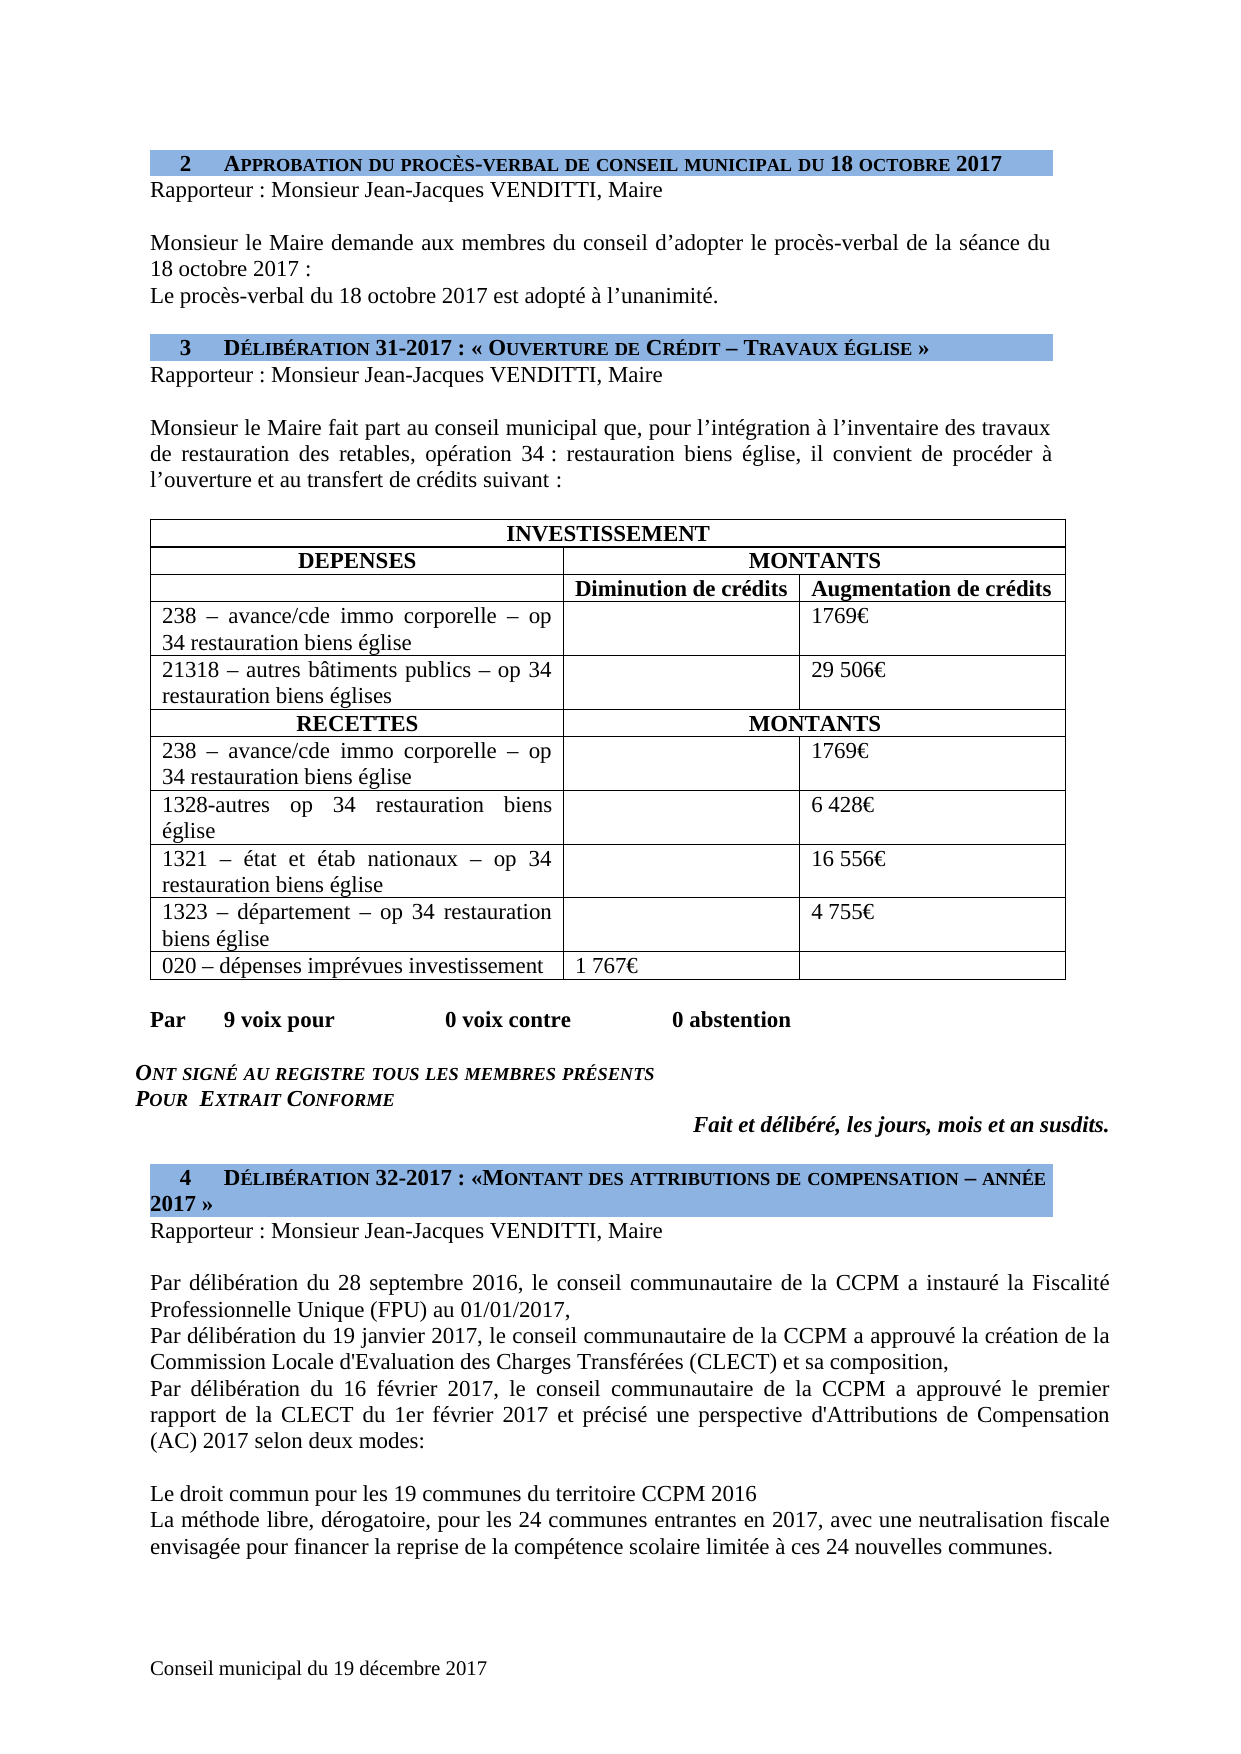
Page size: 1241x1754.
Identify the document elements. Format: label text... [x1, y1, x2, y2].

text Par délibération du 19 janvier 2017, le conseil communautaire de la CCPM a approuvé la création de la Commission Locale d'Evaluation des Charges Transférées (CLECT) et sa composition, [150, 1322, 1112, 1375]
text Par délibération du 28 septembre 2016, le conseil communautaire de la CCPM a instauré la Fiscalité Professionnelle Unique (FPU) au 01/01/2017, [150, 1269, 1112, 1322]
table_cell DEPENSES [151, 548, 563, 574]
table_cell [564, 602, 799, 655]
table_cell MONTANTS [564, 548, 1065, 574]
table_cell [564, 845, 799, 897]
table_cell [564, 898, 799, 951]
table_cell 16 556€ [800, 845, 1065, 897]
text Rapporteur : Monsieur Jean-Jacques VENDITTI, Maire [150, 361, 1053, 387]
table_cell 1323 – département – op 34 restauration biens église [151, 898, 563, 951]
text Par 9 voix pour 0 voix contre 0 abstention [150, 1006, 1082, 1032]
text Rapporteur : Monsieur Jean-Jacques VENDITTI, Maire [150, 1217, 1112, 1243]
table_cell [564, 791, 799, 843]
table_cell [564, 656, 799, 709]
text Pour Extrait Conforme [135, 1085, 1127, 1111]
table_cell 1328-autres op 34 restauration biens église [151, 791, 563, 843]
table_cell 1769€ [800, 737, 1065, 790]
table_cell 6 428€ [800, 791, 1065, 843]
table_cell 21318 – autres bâtiments publics – op 34 restauration biens églises [151, 656, 563, 709]
table_cell RECETTES [151, 710, 563, 736]
table_cell 020 – dépenses imprévues investissement [151, 952, 563, 978]
text Par délibération du 16 février 2017, le conseil communautaire de la CCPM a approuvé le premier rapport de la CLECT du 1er février 2017 et précisé une perspective d'Attributions de Compensation (AC) 2017 selon deux modes: [150, 1375, 1112, 1454]
table_cell [564, 737, 799, 790]
text Le procès-verbal du 18 octobre 2017 est adopté à l’unanimité. [150, 282, 1053, 308]
table_cell 1 767€ [564, 952, 799, 978]
table_cell 238 – avance/cde immo corporelle – op 34 restauration biens église [151, 602, 563, 655]
text Monsieur le Maire fait part au conseil municipal que, pour l’intégration à l’inventaire des travaux de restauration des retables, opération 34 : restauration biens église, il convient de procéder à l’ouverture et au transfert de crédits suivant : [150, 413, 1053, 493]
table_cell [151, 575, 563, 601]
table_cell 1769€ [800, 602, 1065, 655]
table_cell 4 755€ [800, 898, 1065, 951]
table_cell 29 506€ [800, 656, 1065, 709]
text Rapporteur : Monsieur Jean-Jacques VENDITTI, Maire [150, 176, 1053, 203]
text Fait et délibéré, les jours, mois et an susdits. [135, 1111, 1112, 1138]
text Le droit commun pour les 19 communes du territoire CCPM 2016 [150, 1480, 1112, 1507]
table_cell Augmentation de crédits [800, 575, 1065, 601]
table_cell 1321 – état et étab nationaux – op 34 restauration biens église [151, 845, 563, 897]
text 4 Délibération 32-2017 : «Montant des attributions de compensation – année 2017 » [150, 1164, 1053, 1217]
table_cell [800, 952, 1065, 978]
text La méthode libre, dérogatoire, pour les 24 communes entrantes en 2017, avec une neutralisation fiscale envisagée pour financer la reprise de la compétence scolaire limitée à ces 24 nouvelles communes. [150, 1507, 1112, 1559]
table_cell Diminution de crédits [564, 575, 799, 601]
table_cell 238 – avance/cde immo corporelle – op 34 restauration biens église [151, 737, 563, 790]
text Ont signé au registre tous les membres présents [135, 1058, 1127, 1085]
table_cell MONTANTS [564, 710, 1065, 736]
text 2 Approbation du procès-verbal de conseil municipal du 18 octobre 2017 [150, 150, 1053, 176]
table_header INVESTISSEMENT [151, 520, 1065, 546]
text Monsieur le Maire demande aux membres du conseil d’adopter le procès-verbal de la séance du 18 octobre 2017 : [150, 229, 1053, 282]
text 3 Délibération 31-2017 : « Ouverture de Crédit – Travaux église » [150, 334, 1053, 361]
